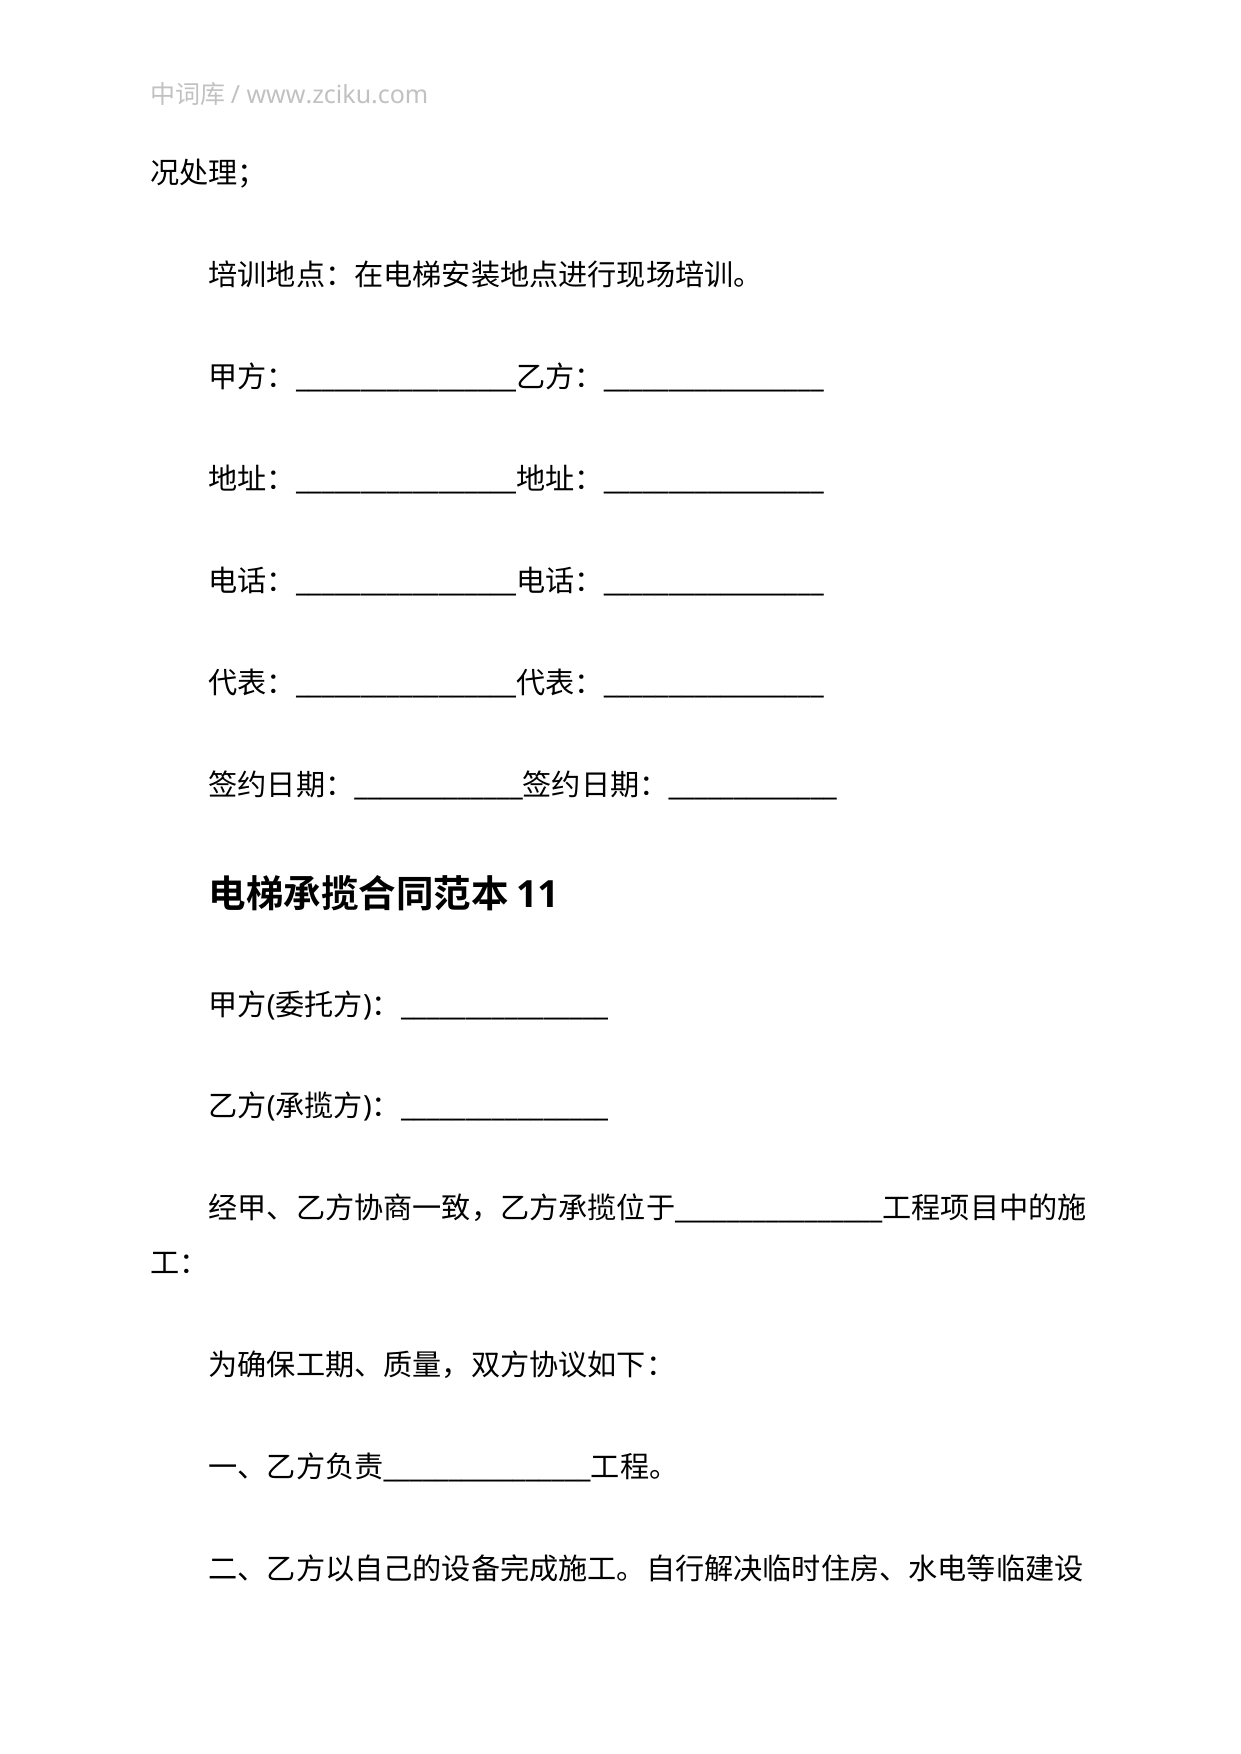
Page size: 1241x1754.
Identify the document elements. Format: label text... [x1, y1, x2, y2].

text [150, 150, 1090, 192]
text 培训地点：在电梯安装地点进行现场培训。 [150, 252, 1090, 294]
text 经甲、乙方协商一致，乙方承揽位于________________工程项目中的施工： [150, 1185, 1090, 1282]
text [150, 1546, 1090, 1588]
text 为确保工期、质量，双方协议如下： [150, 1342, 1090, 1384]
text 签约日期：_____________签约日期：_____________ [150, 761, 1090, 804]
text 一、乙方负责________________工程。 [150, 1443, 1090, 1486]
text 代表：_________________代表：_________________ [150, 659, 1090, 702]
text 乙方(承揽方)：________________ [150, 1083, 1090, 1125]
text 电话：_________________电话：_________________ [150, 557, 1090, 600]
text 地址：_________________地址：_________________ [150, 456, 1090, 498]
text 甲方(委托方)：________________ [150, 981, 1090, 1023]
text 甲方：_________________乙方：_________________ [150, 353, 1090, 396]
text 电梯承揽合同范本11 [150, 863, 1090, 918]
